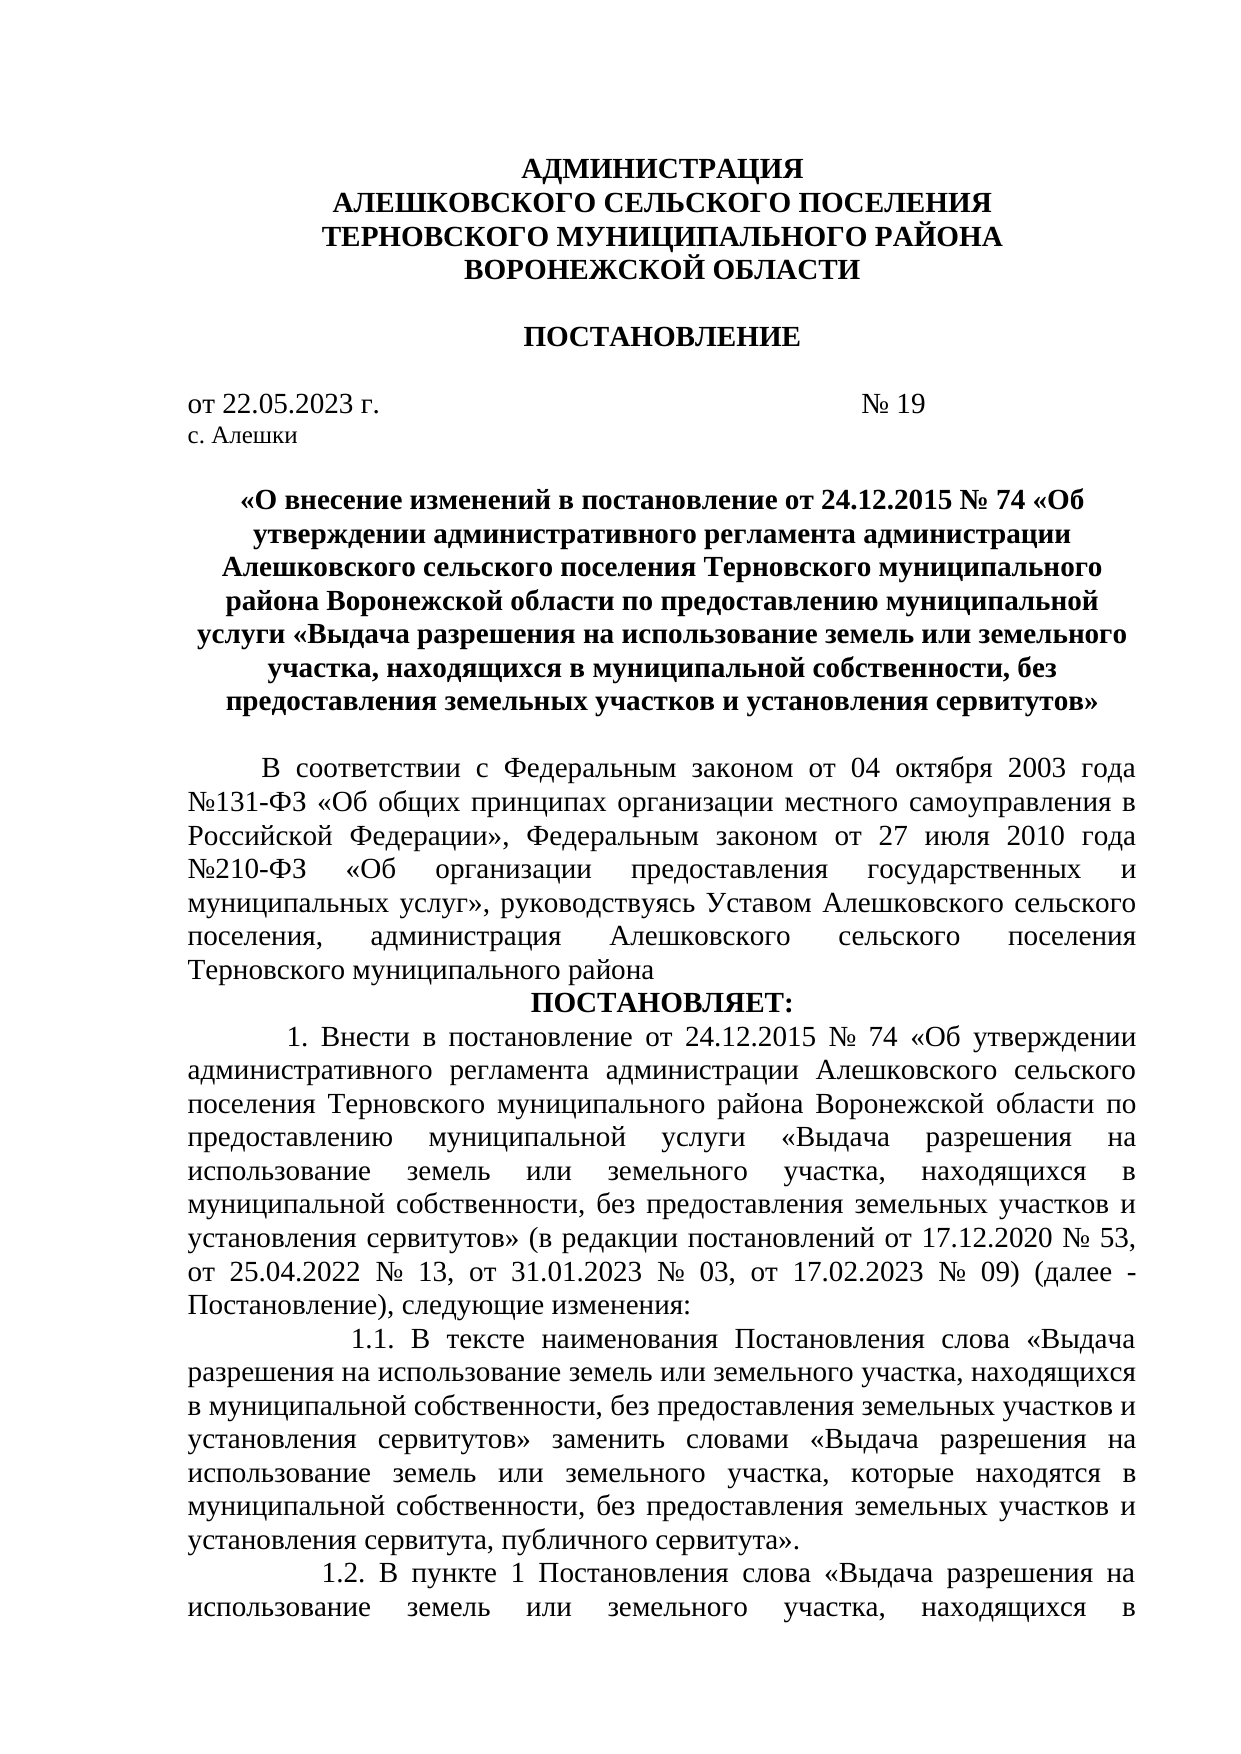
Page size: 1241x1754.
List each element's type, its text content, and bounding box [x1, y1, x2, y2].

text 1. Внести в постановление от 24.12.2015 № 74 «Об утверждении административного регламента администрации Алешковского сельского поселения Терновского муниципального района Воронежской области по предоставлению муниципальной услуги «Выдача разрешения на использование земель или земельного участка, находящихся в муниципальной собственности, без предоставления земельных участков и установления сервитутов» (в редакции постановлений от 17.12.2020 № 53, от 25.04.2022 № 13, от 31.01.2023 № 03, от 17.02.2023 № 09) (далее - Постановление), следующие изменения: [187, 1019, 1137, 1321]
text ВОРОНЕЖСКОЙ ОБЛАСТИ [187, 252, 1137, 286]
text ПОСТАНОВЛЕНИЕ [187, 319, 1137, 353]
text «О внесение изменений в постановление от 24.12.2015 № 74 «Об утверждении административного регламента администрации Алешковского сельского поселения Терновского муниципального района Воронежской области по предоставлению муниципальной услуги «Выдача разрешения на использование земель или земельного участка, находящихся в муниципальной собственности, без предоставления земельных участков и установления сервитутов» [187, 482, 1137, 717]
text ПОСТАНОВЛЯЕТ: [187, 985, 1137, 1019]
text 1.1. В тексте наименования Постановления слова «Выдача разрешения на использование земель или земельного участка, находящихся в муниципальной собственности, без предоставления земельных участков и установления сервитутов» заменить словами «Выдача разрешения на использование земель или земельного участка, которые находятся в муниципальной собственности, без предоставления земельных участков и установления сервитута, публичного сервитута». [187, 1321, 1137, 1556]
text от 22.05.2023 г. № 19 [187, 386, 1137, 420]
text с. Алешки [187, 420, 1137, 449]
text ТЕРНОВСКОГО МУНИЦИПАЛЬНОГО РАЙОНА [187, 219, 1137, 252]
text АЛЕШКОВСКОГО СЕЛЬСКОГО ПОСЕЛЕНИЯ [187, 185, 1137, 219]
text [187, 1556, 1137, 1623]
text В соответствии с Федеральным законом от 04 октября 2003 года №131-ФЗ «Об общих принципах организации местного самоуправления в Российской Федерации», Федеральным законом от 27 июля 2010 года №210-ФЗ «Об организации предоставления государственных и муниципальных услуг», руководствуясь Уставом Алешковского сельского поселения, администрация Алешковского сельского поселения Терновского муниципального района [187, 751, 1137, 985]
text АДМИНИСТРАЦИЯ [187, 152, 1137, 185]
